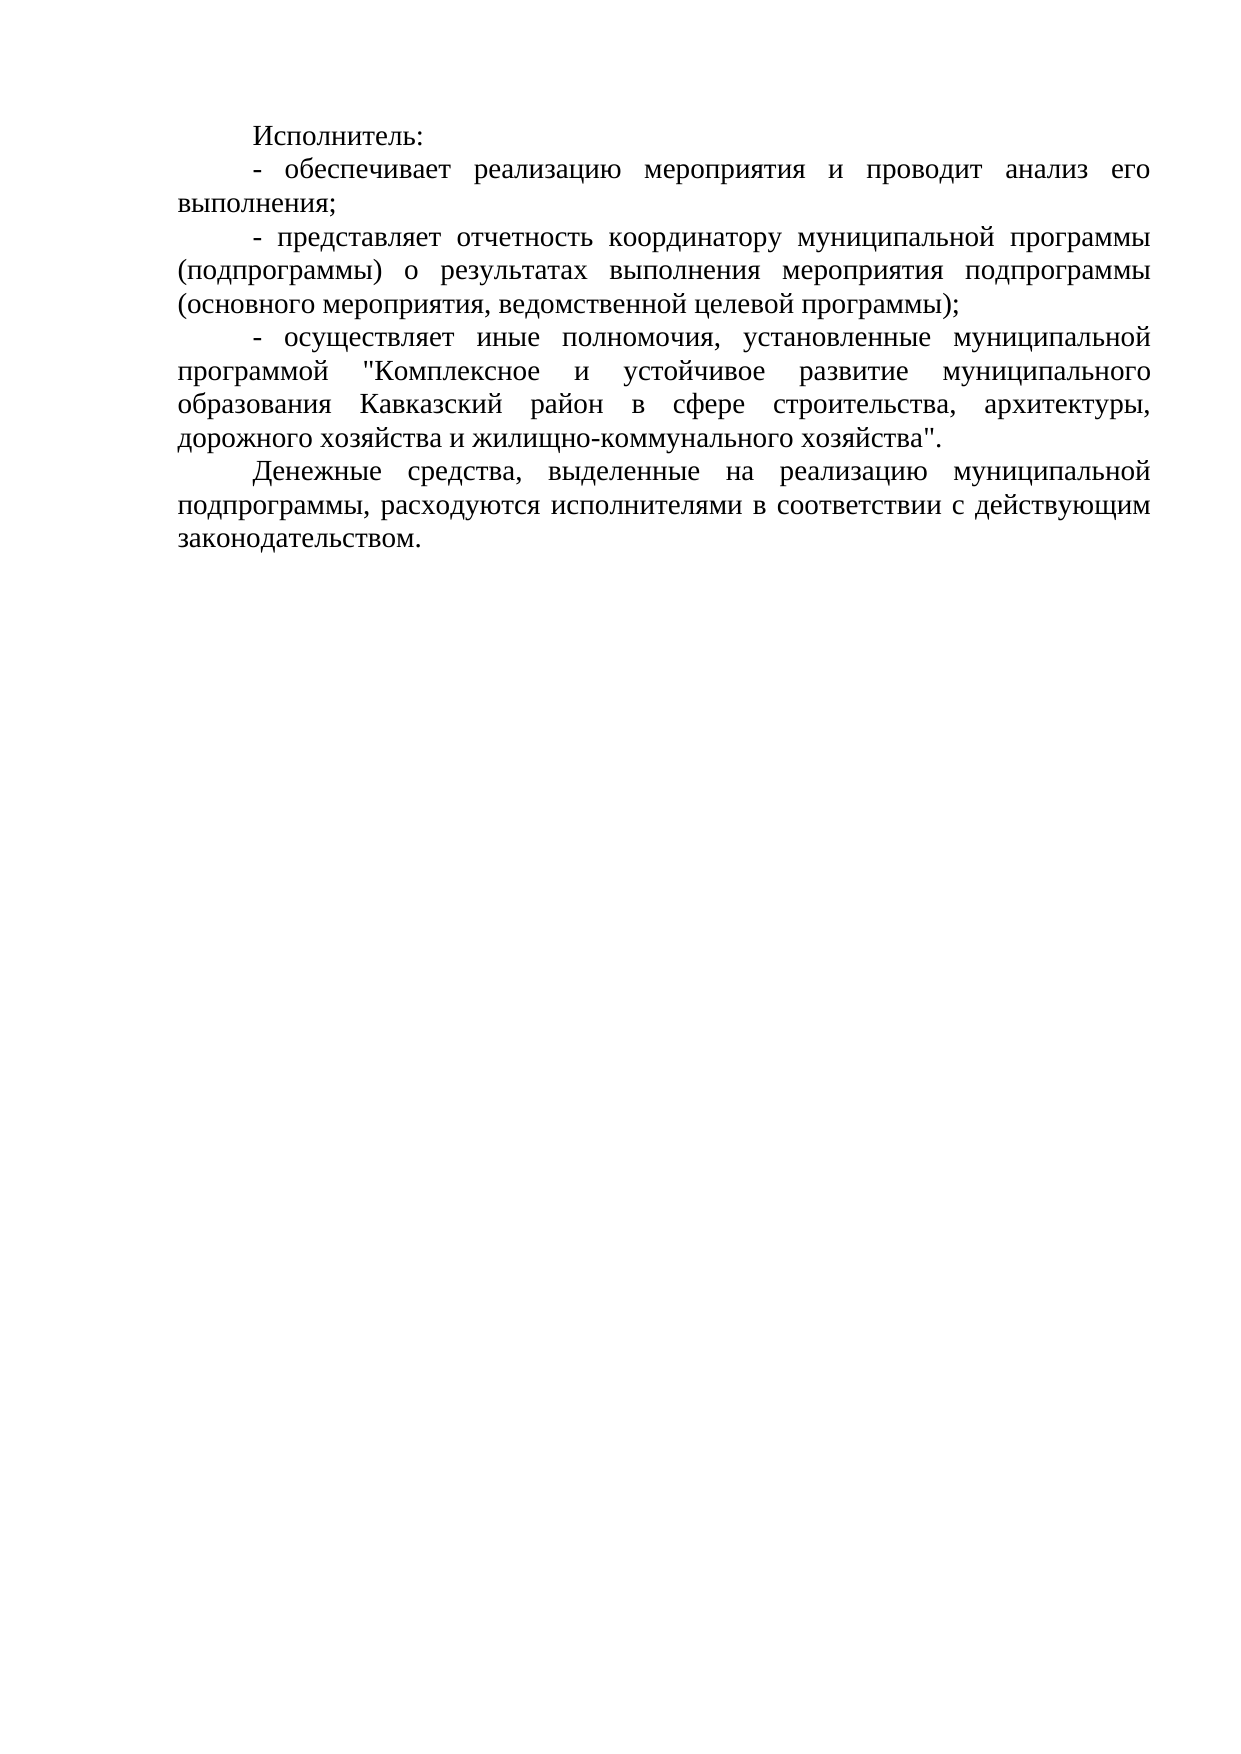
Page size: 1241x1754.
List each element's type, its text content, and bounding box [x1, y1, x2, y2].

text - осуществляет иные полномочия, установленные муниципальной программой "Комплексное и устойчивое развитие муниципального образования Кавказский район в сфере строительства, архитектуры, дорожного хозяйства и жилищно-коммунального хозяйства". [177, 319, 1152, 453]
text - обеспечивает реализацию мероприятия и проводит анализ его выполнения; [177, 152, 1152, 219]
text Денежные средства, выделенные на реализацию муниципальной подпрограммы, расходуются исполнителями в соответствии с действующим законодательством. [177, 453, 1152, 554]
text - представляет отчетность координатору муниципальной программы (подпрограммы) о результатах выполнения мероприятия подпрограммы (основного мероприятия, ведомственной целевой программы); [177, 219, 1152, 319]
text Исполнитель: [177, 118, 1152, 152]
